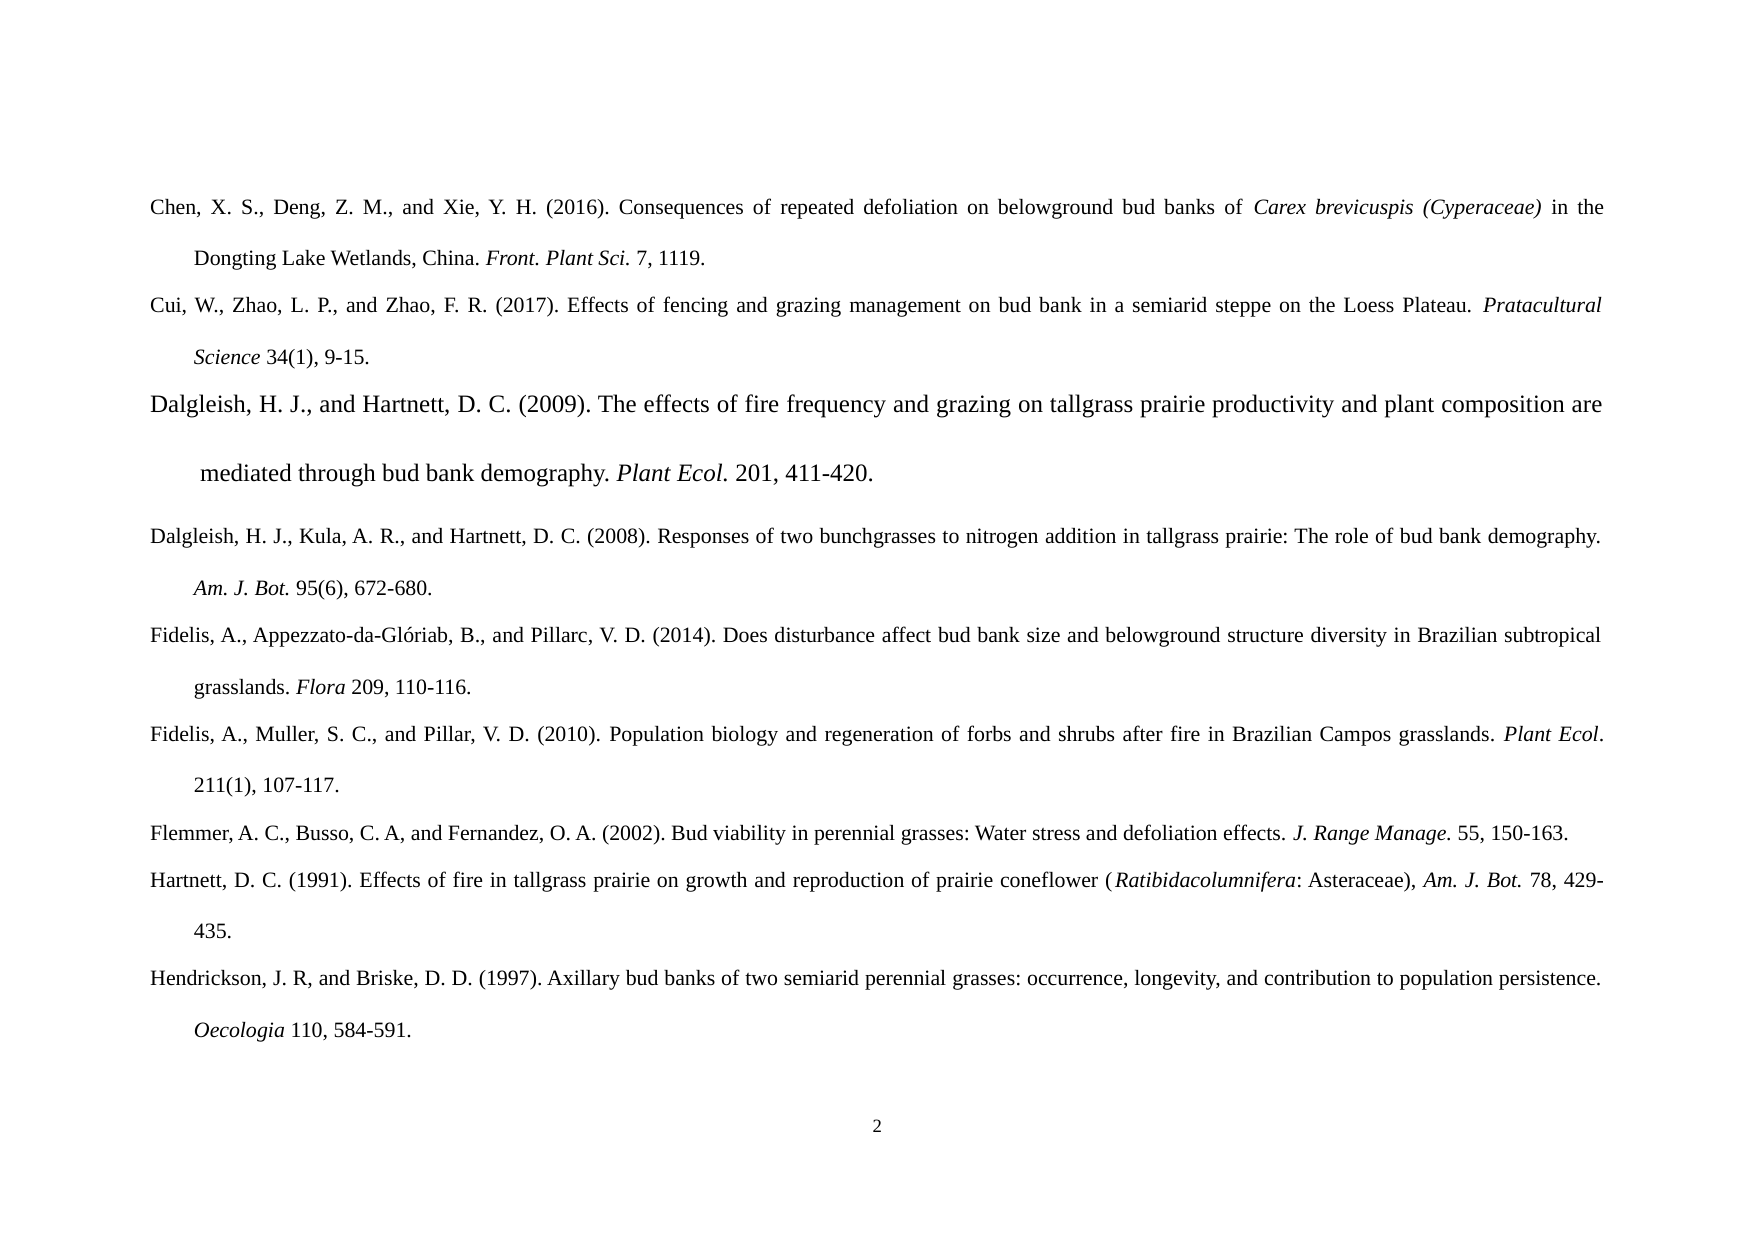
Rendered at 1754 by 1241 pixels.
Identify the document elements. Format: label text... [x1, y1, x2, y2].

text Hartnett, D. C. (1991). Effects of fire in tallgrass prairie on growth and reproduction of prairie coneflower (Ratibidacolumnifera: Asteraceae), Am. J. Bot. 78, 429-435. [150, 862, 1604, 948]
text Flemmer, A. C., Busso, C. A, and Fernandez, O. A. (2002). Bud viability in perennial grasses: Water stress and defoliation effects. J. Range Manage. 55, 150-163. [150, 815, 1604, 849]
text Dalgleish, H. J., and Hartnett, D. C. (2009). The effects of fire frequency and grazing on tallgrass prairie productivity and plant composition are mediated through bud bank demography. Plant Ecol. 201, 411-420. [150, 387, 1604, 490]
text Dalgleish, H. J., Kula, A. R., and Hartnett, D. C. (2008). Responses of two bunchgrasses to nitrogen addition in tallgrass prairie: The role of bud bank demography. Am. J. Bot. 95(6), 672-680. [150, 519, 1604, 605]
text Cui, W., Zhao, L. P., and Zhao, F. R. (2017). Effects of fencing and grazing management on bud bank in a semiarid steppe on the Loess Plateau. Pratacultural Science 34(1), 9-15. [150, 288, 1604, 374]
text Hendrickson, J. R, and Briske, D. D. (1997). Axillary bud banks of two semiarid perennial grasses: occurrence, longevity, and contribution to population persistence. Oecologia 110, 584-591. [150, 961, 1604, 1047]
text Fidelis, A., Muller, S. C., and Pillar, V. D. (2010). Population biology and regeneration of forbs and shrubs after fire in Brazilian Campos grasslands. Plant Ecol. 211(1), 107-117. [150, 716, 1604, 802]
text Fidelis, A., Appezzato-da-Glóriab, B., and Pillarc, V. D. (2014). Does disturbance affect bud bank size and belowground structure diversity in Brazilian subtropical grasslands. Flora 209, 110-116. [150, 617, 1604, 704]
text Chen, X. S., Deng, Z. M., and Xie, Y. H. (2016). Consequences of repeated defoliation on belowground bud banks of Carex brevicuspis (Cyperaceae) in the Dongting Lake Wetlands, China. Front. Plant Sci. 7, 1119. [150, 189, 1604, 275]
